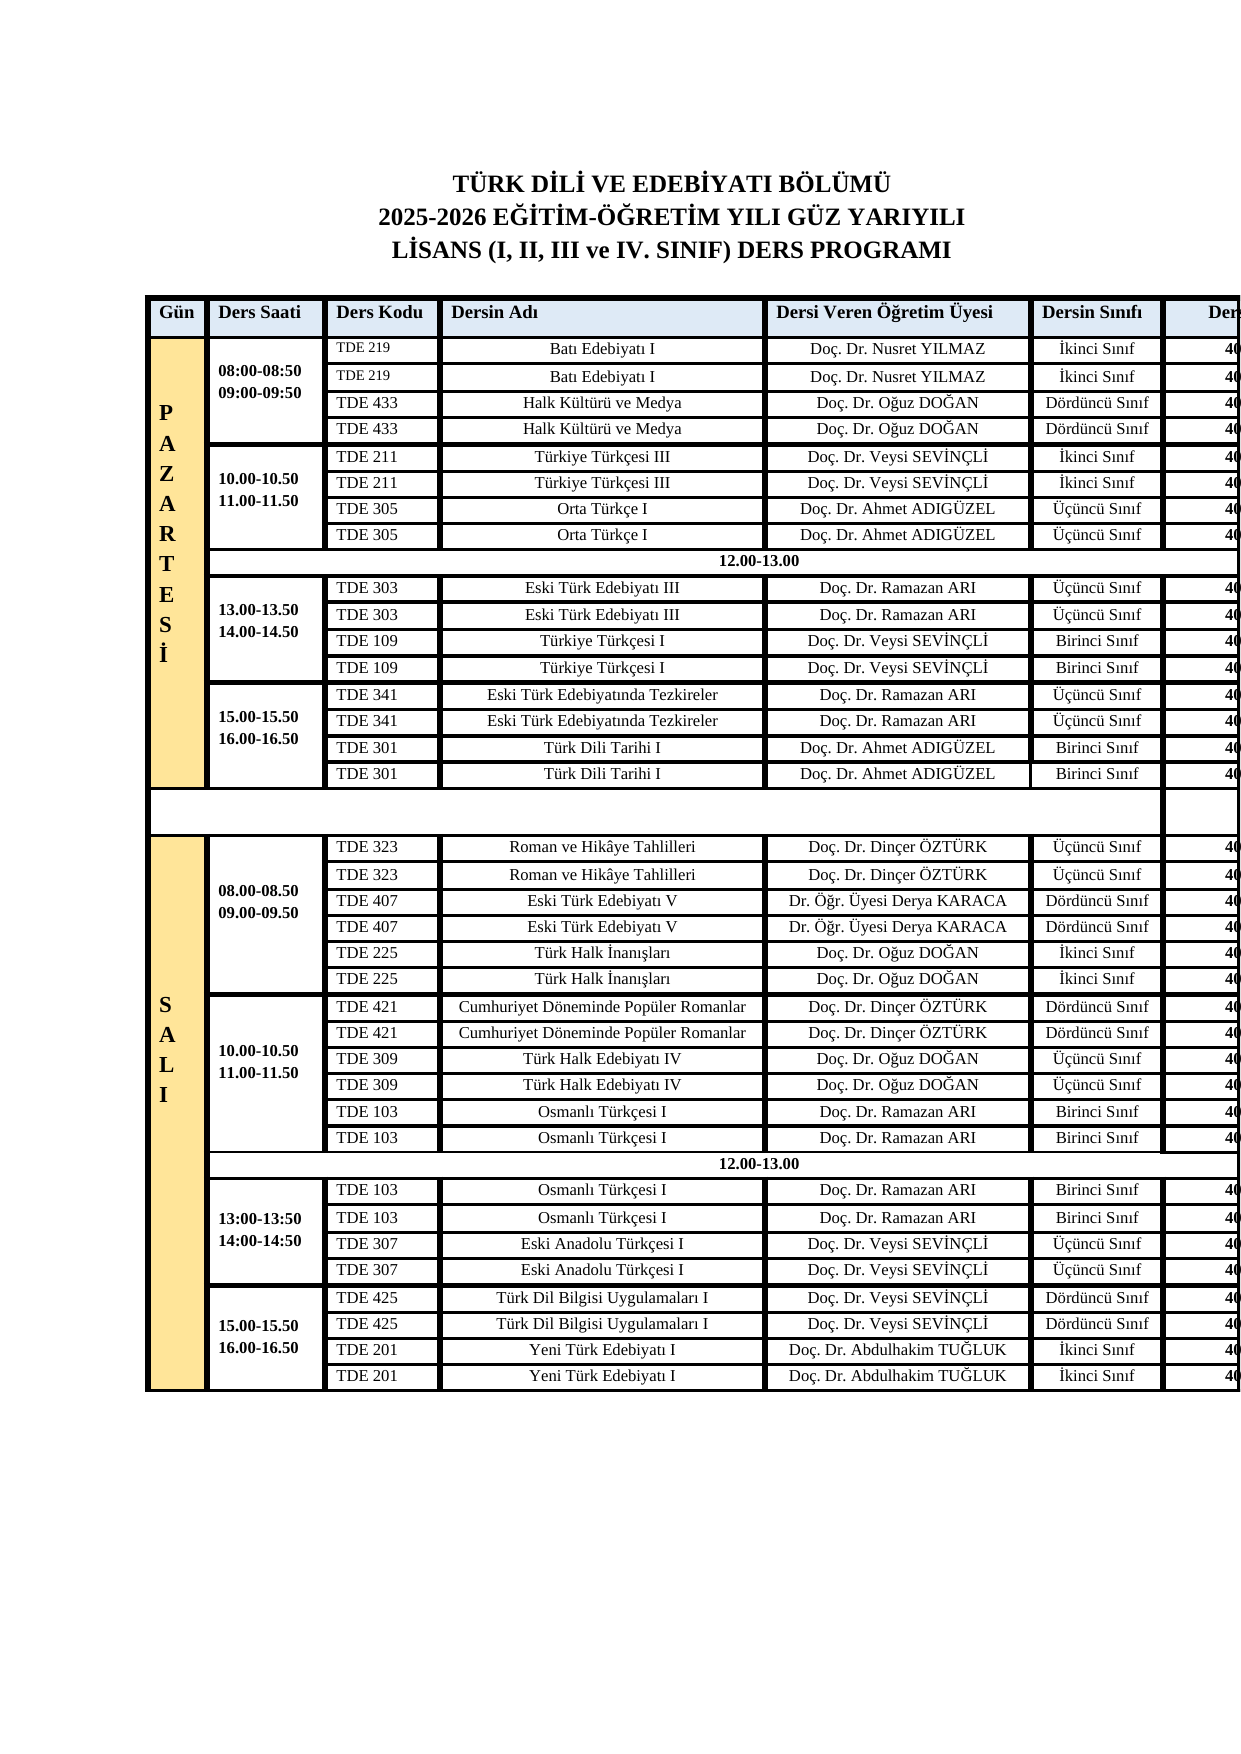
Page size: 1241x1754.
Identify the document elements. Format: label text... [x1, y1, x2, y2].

table_cell TDE 309 [328, 1049, 437, 1072]
table_cell Dördüncü Sınıf [1034, 1314, 1160, 1337]
table_cell 10.00-10.50 11.00-11.50 [210, 447, 322, 548]
table_cell 402 [1166, 917, 1237, 940]
table_cell Doç. Dr. Oğuz DOĞAN [768, 419, 1028, 442]
table_cell Üçüncü Sınıf [1034, 685, 1160, 708]
table_cell 402 [1166, 711, 1237, 734]
table_cell Türk Halk İnanışları [443, 969, 762, 992]
table_cell 402 [1166, 1314, 1237, 1337]
table_cell Doç. Dr. Oğuz DOĞAN [768, 1049, 1028, 1072]
table_cell Doç. Dr. Dinçer ÖZTÜRK [768, 1023, 1028, 1046]
table_cell 404 [1166, 943, 1237, 966]
table_cell Üçüncü Sınıf [1034, 1260, 1160, 1283]
table_cell İkinci Sınıf [1034, 1366, 1160, 1389]
table_cell Dördüncü Sınıf [1034, 1023, 1160, 1046]
table_cell Eski Türk Edebiyatında Tezkireler [443, 711, 762, 734]
table_cell Üçüncü Sınıf [1034, 1075, 1160, 1098]
table_cell Doç. Dr. Ramazan ARI [768, 1180, 1028, 1203]
table_cell Birinci Sınıf [1034, 631, 1160, 654]
table_cell Türkiye Türkçesi III [443, 447, 762, 470]
table_header Dersin Adı [443, 301, 762, 336]
table_cell 401 [1166, 863, 1237, 887]
table_cell Türk Halk İnanışları [443, 943, 762, 966]
table_cell 404 [1166, 764, 1237, 787]
table_cell 15.00-15.50 16.00-16.50 [210, 685, 322, 787]
table_cell Halk Kültürü ve Medya [443, 419, 762, 442]
table_cell Eski Türk Edebiyatı III [443, 604, 762, 628]
table_header Derslik [1166, 301, 1237, 336]
table_cell TDE 225 [328, 969, 437, 992]
table_cell Türk Halk Edebiyatı IV [443, 1075, 762, 1098]
table_cell P A Z A R T E S İ [151, 339, 204, 787]
table_cell 404 [1166, 525, 1237, 548]
table_cell Batı Edebiyatı I [443, 339, 762, 362]
table_cell 401 [1166, 837, 1237, 860]
table_cell Üçüncü Sınıf [1034, 711, 1160, 734]
table_cell Dördüncü Sınıf [1034, 393, 1160, 416]
table_cell Doç. Dr. Dinçer ÖZTÜRK [768, 863, 1028, 887]
table_cell Doç. Dr. Ramazan ARI [768, 1206, 1028, 1231]
table_cell TDE 421 [328, 997, 437, 1020]
table_cell 404 [1166, 1234, 1237, 1257]
table_cell Dördüncü Sınıf [1034, 419, 1160, 442]
table_cell Osmanlı Türkçesi I [443, 1206, 762, 1231]
table_cell S A L I [151, 837, 204, 1389]
table_cell Eski Türk Edebiyatında Tezkireler [443, 685, 762, 708]
table_cell 08:00-08:50 09:00-09:50 [210, 339, 322, 442]
table_cell 402 [1166, 339, 1237, 362]
table_cell TDE 421 [328, 1023, 437, 1046]
table_cell Doç. Dr. Oğuz DOĞAN [768, 393, 1028, 416]
table_cell Osmanlı Türkçesi I [443, 1101, 762, 1124]
table_cell 402 [1166, 473, 1237, 496]
table_cell Doç. Dr. Oğuz DOĞAN [768, 943, 1028, 966]
table_cell TDE 407 [328, 891, 437, 914]
table_cell Doç. Dr. Ramazan ARI [768, 1101, 1028, 1124]
table_cell İkinci Sınıf [1034, 969, 1160, 992]
table_cell Doç. Dr. Dinçer ÖZTÜRK [768, 997, 1028, 1020]
table_cell 13:00-13:50 14:00-14:50 [210, 1180, 322, 1283]
table_cell TDE 211 [328, 473, 437, 496]
table_cell 404 [1166, 499, 1237, 522]
table_cell Orta Türkçe I [443, 499, 762, 522]
table_cell TDE 103 [328, 1128, 437, 1151]
table_cell 404 [1166, 1260, 1237, 1283]
table_cell Üçüncü Sınıf [1034, 578, 1160, 600]
table_cell Doç. Dr. Ramazan ARI [768, 685, 1028, 708]
table_cell Doç. Dr. Veysi SEVİNÇLİ [768, 658, 1028, 680]
table_cell Doç. Dr. Nusret YILMAZ [768, 339, 1028, 362]
table_cell Eski Anadolu Türkçesi I [443, 1260, 762, 1283]
table_cell TDE 309 [328, 1075, 437, 1098]
table_cell Dördüncü Sınıf [1034, 997, 1160, 1020]
table_header Gün [151, 301, 204, 336]
table_cell Halk Kültürü ve Medya [443, 393, 762, 416]
table_cell Üçüncü Sınıf [1034, 1049, 1160, 1072]
table_cell Yeni Türk Edebiyatı I [443, 1340, 762, 1363]
table_cell 404 [1166, 1340, 1237, 1363]
table_header Dersin Sınıfı [1034, 301, 1160, 336]
table_cell 404 [1166, 393, 1237, 416]
table_cell TDE 323 [328, 837, 437, 860]
table_cell TDE 201 [328, 1366, 437, 1389]
table_cell 404 [1166, 1049, 1237, 1072]
table_cell TDE 103 [328, 1180, 437, 1203]
table_cell Doç. Dr. Veysi SEVİNÇLİ [768, 1234, 1028, 1257]
table_cell TDE 301 [328, 764, 437, 787]
table_cell Türkiye Türkçesi III [443, 473, 762, 496]
table_cell 404 [1166, 419, 1237, 442]
table_cell İkinci Sınıf [1034, 473, 1160, 496]
table_cell 402 [1166, 891, 1237, 914]
table_cell 404 [1166, 658, 1237, 680]
table_cell TDE 307 [328, 1234, 437, 1257]
table_cell TDE 323 [328, 863, 437, 887]
table_cell Cumhuriyet Döneminde Popüler Romanlar [443, 997, 762, 1020]
table_cell TDE 219 [328, 339, 437, 362]
text TÜRK DİLİ VE EDEBİYATI BÖLÜMÜ [148, 169, 1196, 198]
table_cell Doç. Dr. Abdulhakim TUĞLUK [768, 1340, 1028, 1363]
table_cell Doç. Dr. Ahmet ADIGÜZEL [768, 499, 1028, 522]
table_cell Dördüncü Sınıf [1034, 1288, 1160, 1311]
table_cell TDE 219 [328, 365, 437, 390]
table_cell TDE 425 [328, 1314, 437, 1337]
table_cell Doç. Dr. Veysi SEVİNÇLİ [768, 1314, 1028, 1337]
table_cell Doç. Dr. Ramazan ARI [768, 604, 1028, 628]
table_cell Birinci Sınıf [1032, 764, 1160, 787]
table_cell Orta Türkçe I [443, 525, 762, 548]
table_cell Doç. Dr. Ahmet ADIGÜZEL [768, 738, 1028, 760]
table_cell Eski Anadolu Türkçesi I [443, 1234, 762, 1257]
table_cell 08.00-08.50 09.00-09.50 [210, 837, 322, 992]
table_cell 404 [1166, 969, 1237, 992]
table_cell 401 [1166, 997, 1237, 1020]
table_cell TDE 201 [328, 1340, 437, 1363]
table_cell Üçüncü Sınıf [1034, 837, 1160, 860]
table_cell TDE 305 [328, 525, 437, 548]
table_cell TDE 425 [328, 1288, 437, 1311]
table_cell Türk Dili Tarihi I [443, 764, 762, 787]
table_cell 402 [1166, 685, 1237, 708]
table_cell Dr. Öğr. Üyesi Derya KARACA [768, 917, 1028, 940]
table_cell 402 [1166, 1206, 1237, 1231]
table_cell Dr. Öğr. Üyesi Derya KARACA [768, 891, 1028, 914]
table_cell Eski Türk Edebiyatı III [443, 578, 762, 600]
table_cell TDE 109 [328, 658, 437, 680]
table_cell Osmanlı Türkçesi I [443, 1180, 762, 1203]
table_cell Türkiye Türkçesi I [443, 658, 762, 680]
table_cell İkinci Sınıf [1034, 447, 1160, 470]
table_cell 402 [1166, 578, 1237, 600]
table_header Ders Saati [210, 301, 322, 336]
table_cell İkinci Sınıf [1034, 339, 1160, 362]
table_cell [151, 790, 1160, 834]
table_cell TDE 433 [328, 393, 437, 416]
table_cell Cumhuriyet Döneminde Popüler Romanlar [443, 1023, 762, 1046]
table_cell Üçüncü Sınıf [1034, 604, 1160, 628]
table_cell Üçüncü Sınıf [1034, 1234, 1160, 1257]
table_header Dersi Veren Öğretim Üyesi [768, 301, 1028, 336]
table_cell Doç. Dr. Ahmet ADIGÜZEL [768, 764, 1029, 787]
table_cell 402 [1166, 1288, 1237, 1311]
table_cell Üçüncü Sınıf [1034, 863, 1160, 887]
table_cell Birinci Sınıf [1034, 1128, 1160, 1151]
table_cell TDE 433 [328, 419, 437, 442]
table_cell 13.00-13.50 14.00-14.50 [210, 578, 322, 680]
table_cell Roman ve Hikâye Tahlilleri [443, 863, 762, 887]
table_cell Doç. Dr. Oğuz DOĞAN [768, 1075, 1028, 1098]
table_cell Doç. Dr. Ramazan ARI [768, 711, 1028, 734]
table_cell Yeni Türk Edebiyatı I [443, 1366, 762, 1389]
table_cell Doç. Dr. Oğuz DOĞAN [768, 969, 1028, 992]
table_cell Doç. Dr. Dinçer ÖZTÜRK [768, 837, 1028, 860]
table_cell Doç. Dr. Veysi SEVİNÇLİ [768, 473, 1028, 496]
table_cell TDE 303 [328, 578, 437, 600]
table_cell TDE 341 [328, 685, 437, 708]
table_cell TDE 301 [328, 738, 437, 760]
table_cell Doç. Dr. Ramazan ARI [768, 578, 1028, 600]
text 2025-2026 EĞİTİM-ÖĞRETİM YILI GÜZ YARIYILI [148, 202, 1196, 231]
table_cell 402 [1166, 1101, 1237, 1124]
table_cell İkinci Sınıf [1034, 365, 1160, 390]
table_cell Doç. Dr. Veysi SEVİNÇLİ [768, 1260, 1028, 1283]
table_cell Birinci Sınıf [1034, 1180, 1160, 1203]
table_cell Doç. Dr. Ramazan ARI [768, 1128, 1028, 1151]
table_cell TDE 225 [328, 943, 437, 966]
table_cell TDE 307 [328, 1260, 437, 1283]
table_cell Birinci Sınıf [1034, 1101, 1160, 1124]
table_cell 402 [1166, 604, 1237, 628]
table_cell Türkiye Türkçesi I [443, 631, 762, 654]
text LİSANS (I, II, III ve IV. SINIF) DERS PROGRAMI [148, 236, 1196, 264]
table_cell Türk Dili Tarihi I [443, 738, 762, 760]
table_cell Dördüncü Sınıf [1034, 891, 1160, 914]
table_cell Doç. Dr. Veysi SEVİNÇLİ [768, 1288, 1028, 1311]
table_cell 404 [1166, 1075, 1237, 1098]
table_cell Eski Türk Edebiyatı V [443, 917, 762, 940]
table_cell 402 [1166, 447, 1237, 470]
table_cell Türk Dil Bilgisi Uygulamaları I [443, 1288, 762, 1311]
table_cell Doç. Dr. Ahmet ADIGÜZEL [768, 525, 1028, 548]
table_cell Üçüncü Sınıf [1034, 525, 1160, 548]
table_cell Türk Dil Bilgisi Uygulamaları I [443, 1314, 762, 1337]
table_cell TDE 407 [328, 917, 437, 940]
table_cell 12.00-13.00 [210, 551, 1237, 574]
table_cell Türk Halk Edebiyatı IV [443, 1049, 762, 1072]
table_cell 402 [1166, 365, 1237, 390]
table_cell TDE 109 [328, 631, 437, 654]
table_cell TDE 103 [328, 1101, 437, 1124]
table_cell 402 [1166, 1128, 1237, 1151]
table_cell Birinci Sınıf [1034, 658, 1160, 680]
table_cell 15.00-15.50 16.00-16.50 [210, 1288, 322, 1389]
table_cell Birinci Sınıf [1034, 738, 1160, 760]
table_cell Doç. Dr. Nusret YILMAZ [768, 365, 1028, 390]
table_cell İkinci Sınıf [1034, 1340, 1160, 1363]
table_cell 401 [1166, 1023, 1237, 1046]
table_cell TDE 211 [328, 447, 437, 470]
table_cell TDE 303 [328, 604, 437, 628]
table_cell İkinci Sınıf [1034, 943, 1160, 966]
table_cell 402 [1166, 1180, 1237, 1203]
table_cell Birinci Sınıf [1034, 1206, 1160, 1231]
table_cell TDE 341 [328, 711, 437, 734]
table_cell 12.00-13.00 [210, 1153, 1237, 1177]
table_cell 10.00-10.50 11.00-11.50 [210, 997, 322, 1151]
table_cell Doç. Dr. Abdulhakim TUĞLUK [768, 1366, 1028, 1389]
table_cell Doç. Dr. Veysi SEVİNÇLİ [768, 631, 1028, 654]
table_cell TDE 103 [328, 1206, 437, 1231]
table_cell Doç. Dr. Veysi SEVİNÇLİ [768, 447, 1028, 470]
table_cell TDE 305 [328, 499, 437, 522]
table_cell Roman ve Hikâye Tahlilleri [443, 837, 762, 860]
table_cell [1166, 790, 1237, 834]
table_cell Batı Edebiyatı I [443, 365, 762, 390]
table_cell Dördüncü Sınıf [1034, 917, 1160, 940]
table_cell 404 [1166, 631, 1237, 654]
table_cell 404 [1166, 738, 1237, 760]
table_cell Üçüncü Sınıf [1034, 499, 1160, 522]
table_header Ders Kodu [328, 301, 437, 336]
table_cell 404 [1166, 1366, 1237, 1389]
table_cell Osmanlı Türkçesi I [443, 1128, 762, 1151]
table_cell Eski Türk Edebiyatı V [443, 891, 762, 914]
